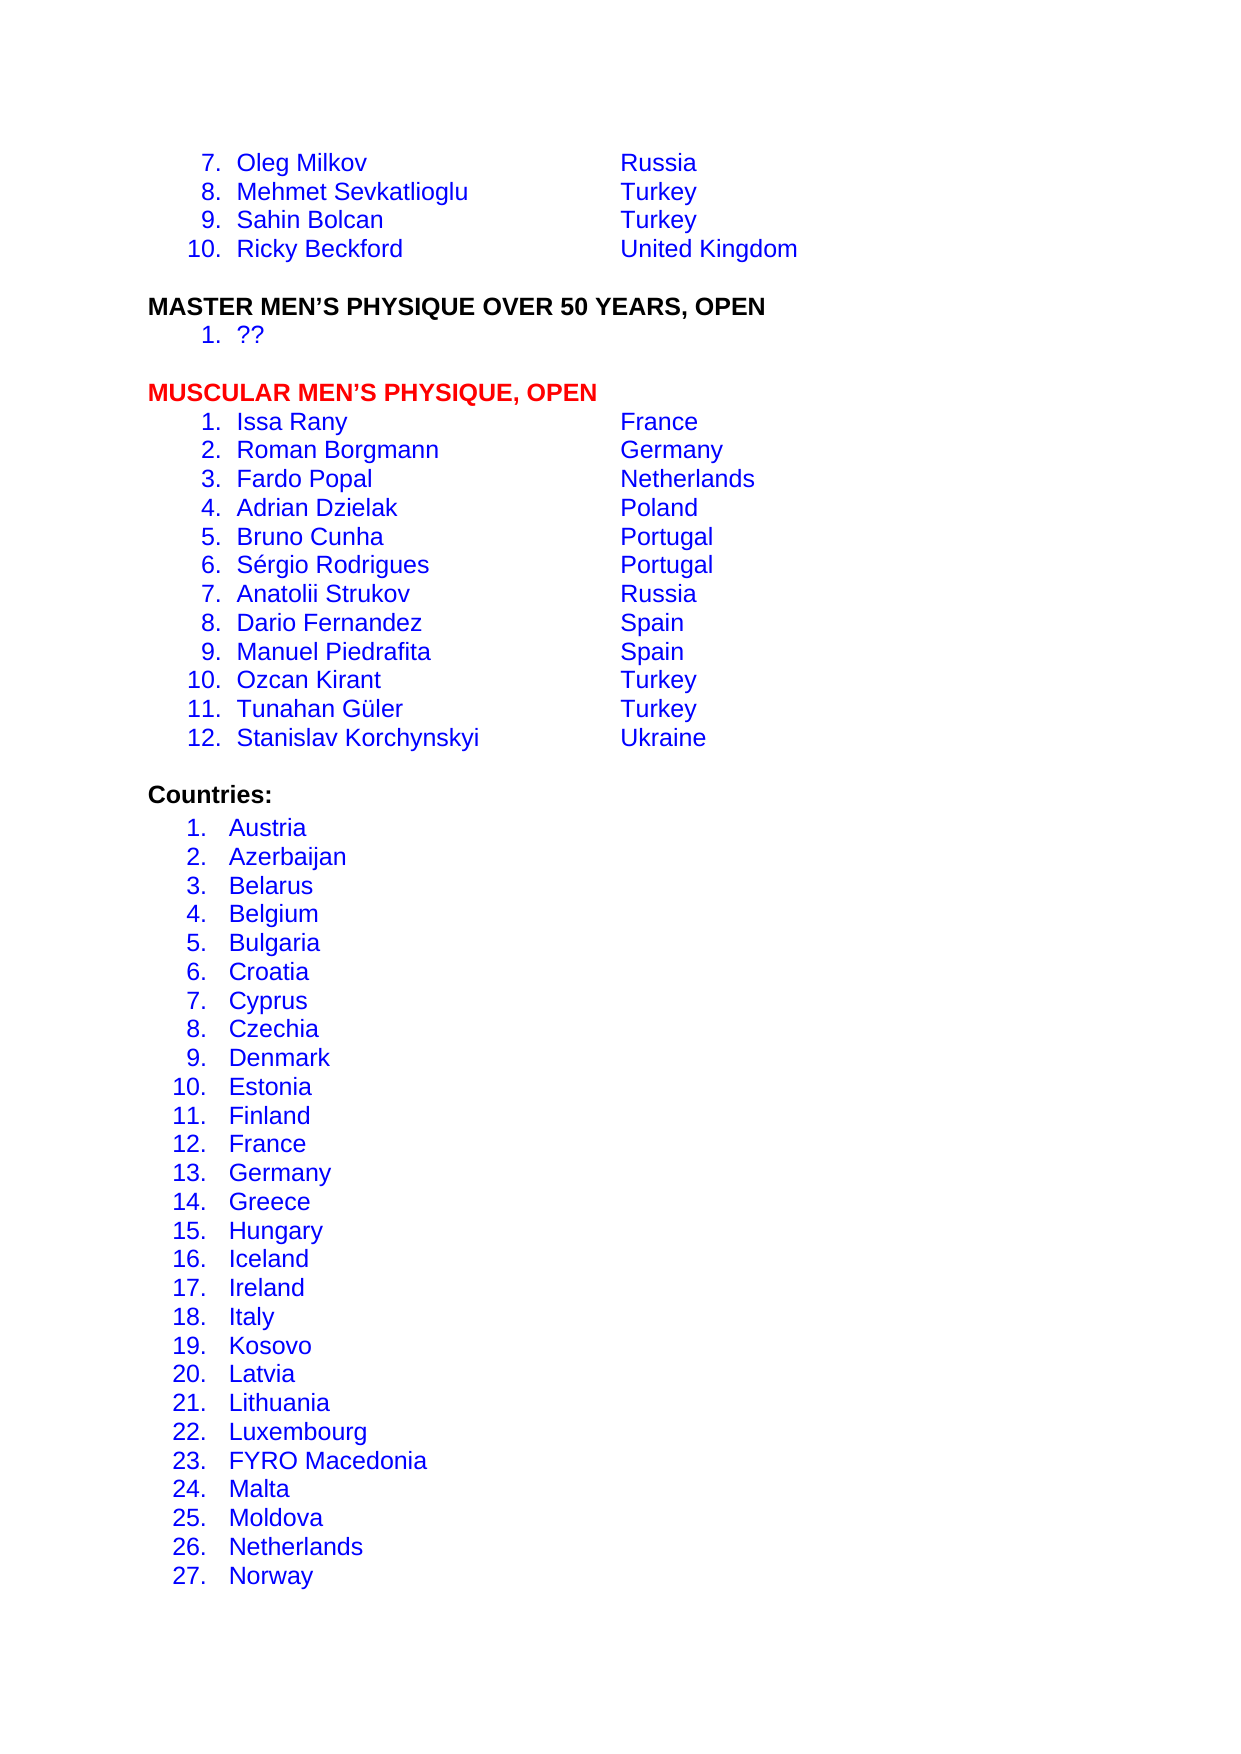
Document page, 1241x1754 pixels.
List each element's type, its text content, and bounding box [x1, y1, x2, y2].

list Ireland [207, 1273, 1092, 1302]
list Austria [207, 813, 1092, 842]
list Bulgaria [207, 928, 1092, 957]
list Sahin Bolcan Turkey [222, 205, 1092, 234]
list Mehmet Sevkatlioglu Turkey [222, 176, 1092, 205]
list Tunahan Güler Turkey [222, 694, 1092, 723]
list Issa Rany France [222, 406, 1092, 435]
list Croatia [207, 957, 1092, 986]
list Iceland [207, 1244, 1092, 1273]
list Manuel Piedrafita Spain [222, 636, 1092, 665]
list Roman Borgmann Germany [222, 435, 1092, 464]
list Ricky Beckford United Kingdom [222, 234, 1092, 263]
list Stanislav Korchynskyi Ukraine [222, 723, 1092, 751]
list Lithuania [207, 1388, 1092, 1417]
list France [207, 1129, 1092, 1158]
list Belgium [207, 899, 1092, 928]
list Denmark [207, 1043, 1092, 1072]
list Cyprus [207, 986, 1092, 1014]
list ?? [222, 320, 1092, 349]
list Luxembourg [207, 1417, 1092, 1446]
list Bruno Cunha Portugal [222, 521, 1092, 550]
list Hungary [207, 1216, 1092, 1244]
list Adrian Dzielak Poland [222, 493, 1092, 521]
list Finland [207, 1101, 1092, 1129]
list Belarus [207, 871, 1092, 899]
list Oleg Milkov Russia [222, 148, 1092, 176]
list Azerbaijan [207, 842, 1092, 871]
list Netherlands [207, 1532, 1092, 1561]
list Anatolii Strukov Russia [222, 579, 1092, 608]
list FYRO Macedonia [207, 1446, 1092, 1474]
list Sérgio Rodrigues Portugal [222, 550, 1092, 579]
text Countries: [148, 780, 1092, 809]
list Kosovo [207, 1331, 1092, 1359]
list Moldova [207, 1503, 1092, 1532]
list Ozcan Kirant Turkey [222, 665, 1092, 694]
list Czechia [207, 1014, 1092, 1043]
text MASTER Men’s Physique OVER 50 YEARS, OPEN [148, 291, 1092, 320]
list Germany [207, 1158, 1092, 1187]
list Malta [207, 1474, 1092, 1503]
list Greece [207, 1187, 1092, 1216]
list Dario Fernandez Spain [222, 608, 1092, 636]
list Estonia [207, 1072, 1092, 1101]
list Fardo Popal Netherlands [222, 464, 1092, 493]
list Norway [207, 1561, 1092, 1589]
list Latvia [207, 1359, 1092, 1388]
list Italy [207, 1302, 1092, 1331]
text MUSCULAR Men’s Physique, OPEN [148, 378, 1092, 406]
